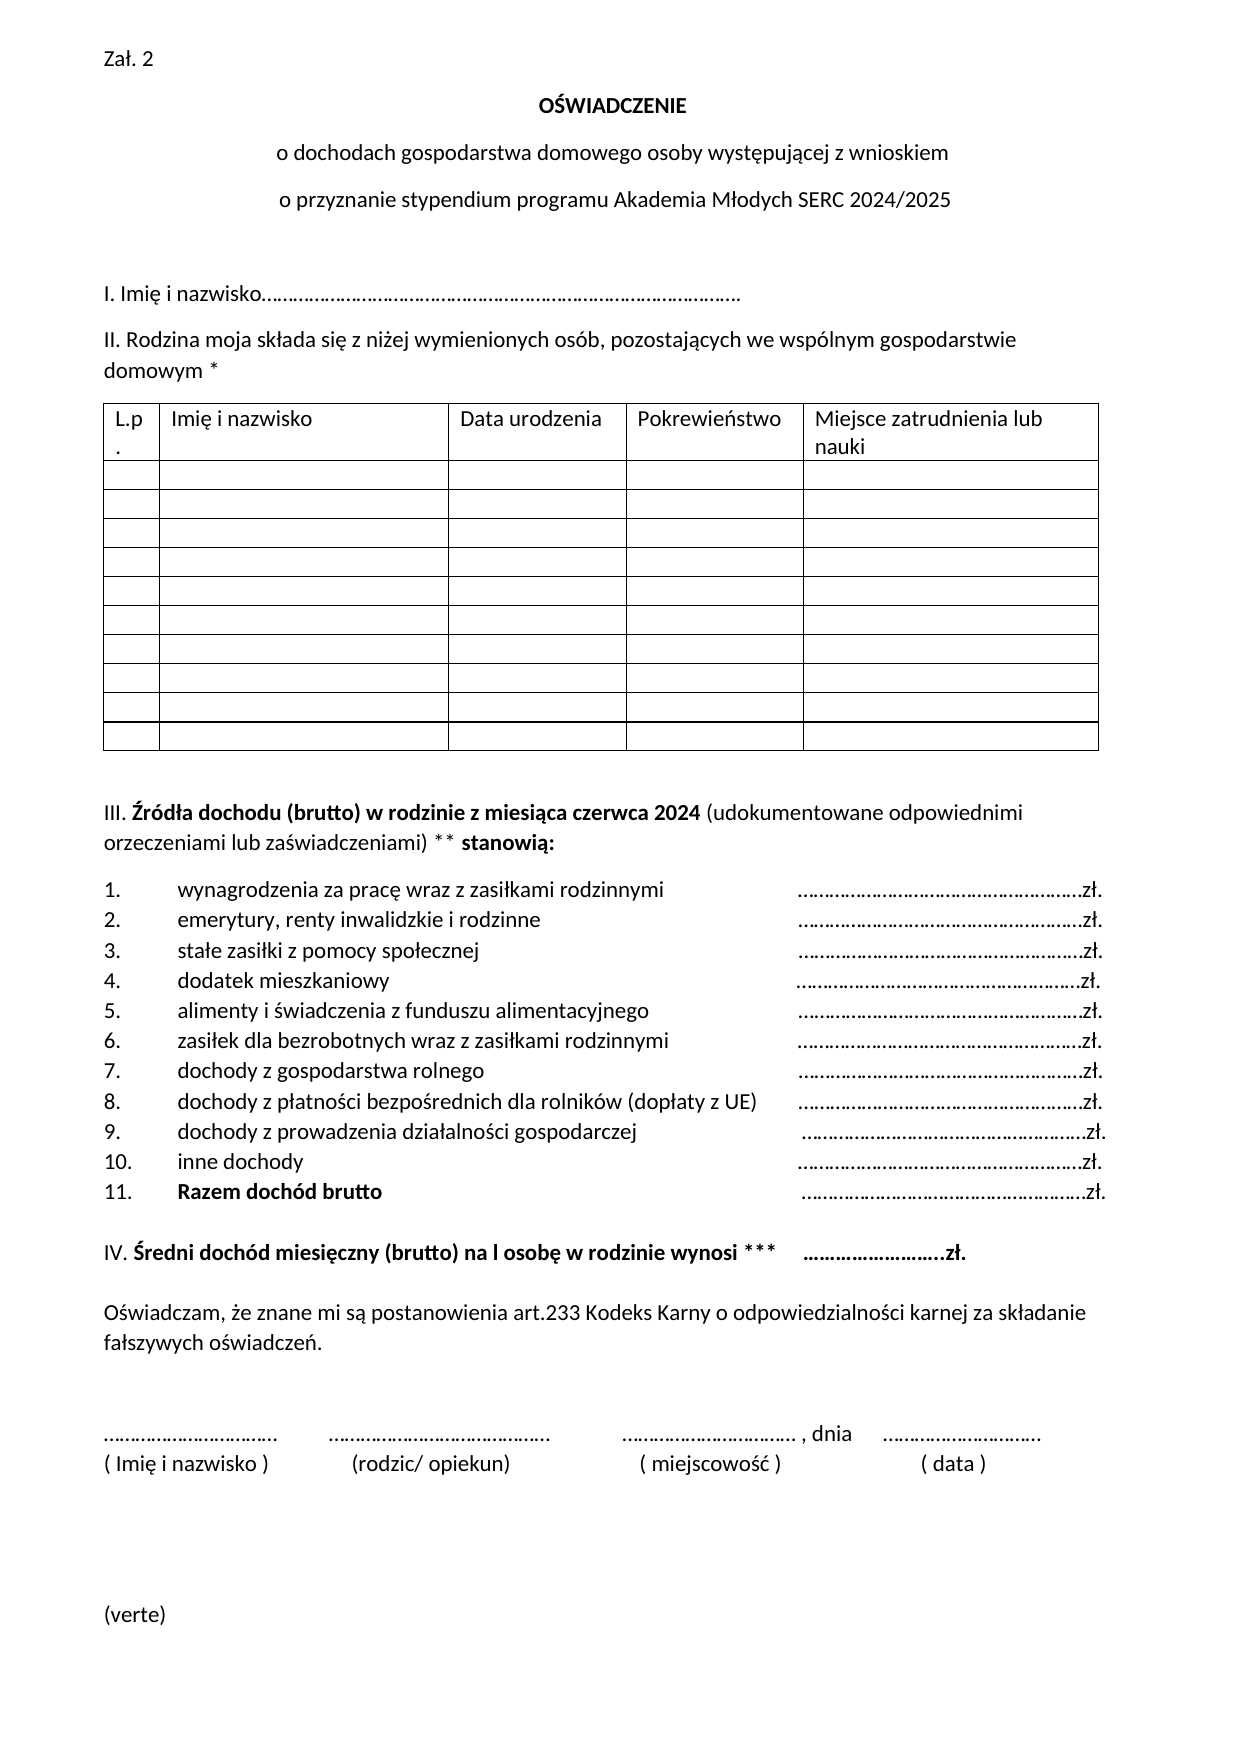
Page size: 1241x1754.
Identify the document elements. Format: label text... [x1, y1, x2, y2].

text 7. dochody z gospodarstwa rolnego ………………………………………………zł. [103, 1057, 1122, 1085]
text III. Źródła dochodu (brutto) w rodzinie z miesiąca czerwca 2024 (udokumentowane odpowiednimi orzeczeniami lub zaświadczeniami) ** stanowią: [103, 798, 1122, 857]
text OŚWIADCZENIE [103, 91, 1122, 119]
table_cell [160, 548, 448, 576]
text …………………………… …………………………………… …………………………… , dnia ………………………… [103, 1419, 1122, 1447]
table_cell [627, 548, 803, 576]
text 5. alimenty i świadczenia z funduszu alimentacyjnego ………………………………………………zł. [103, 996, 1122, 1024]
text (verte) [103, 1600, 1122, 1628]
table_cell [160, 723, 448, 750]
table_cell [804, 490, 1098, 518]
table_cell [804, 461, 1098, 489]
table_cell [104, 664, 159, 692]
table_cell [104, 490, 159, 518]
table_cell [627, 723, 803, 750]
text IV. Średni dochód miesięczny (brutto) na l osobę w rodzinie wynosi *** ……………………..zł. [103, 1238, 1122, 1266]
table_cell [449, 519, 626, 547]
table_cell [627, 490, 803, 518]
table_cell [804, 577, 1098, 605]
table_cell [160, 577, 448, 605]
text 11. Razem dochód brutto ………………………………………………zł. [103, 1177, 1122, 1206]
table_cell [449, 635, 626, 663]
text II. Rodzina moja składa się z niżej wymienionych osób, pozostających we wspólnym gospodarstwie domowym * [103, 326, 1122, 384]
text 9. dochody z prowadzenia działalności gospodarczej ………………………………………………zł. [103, 1117, 1122, 1145]
table_cell [804, 548, 1098, 576]
table_cell [104, 723, 159, 750]
table_cell [804, 723, 1098, 750]
table_cell [449, 693, 626, 721]
table_cell [627, 635, 803, 663]
table_cell [104, 548, 159, 576]
table_cell [627, 693, 803, 721]
table_cell [104, 461, 159, 489]
table_cell [160, 519, 448, 547]
table_cell [627, 519, 803, 547]
table_cell [160, 693, 448, 721]
table_cell [804, 606, 1098, 634]
table_header L.p. [104, 404, 159, 460]
table_cell [104, 577, 159, 605]
table_cell [627, 577, 803, 605]
text 8. dochody z płatności bezpośrednich dla rolników (dopłaty z UE) ………………………………………………zł. [103, 1087, 1122, 1115]
table_header Data urodzenia [449, 404, 626, 460]
table_cell [160, 635, 448, 663]
text 4. dodatek mieszkaniowy ………………………………………………zł. [103, 966, 1122, 994]
table_cell [449, 461, 626, 489]
table_cell [449, 664, 626, 692]
table_cell [160, 664, 448, 692]
table_header Miejsce zatrudnienia lub nauki [804, 404, 1098, 460]
table_cell [449, 723, 626, 750]
table_cell [104, 693, 159, 721]
table_cell [160, 606, 448, 634]
table_cell [804, 635, 1098, 663]
text 10. inne dochody ………………………………………………zł. [103, 1147, 1122, 1175]
text 1. wynagrodzenia za pracę wraz z zasiłkami rodzinnymi ………………………………………………zł. [103, 875, 1122, 903]
table_cell [804, 664, 1098, 692]
table_cell [804, 519, 1098, 547]
text o dochodach gospodarstwa domowego osoby występującej z wnioskiem [103, 138, 1122, 166]
text 6. zasiłek dla bezrobotnych wraz z zasiłkami rodzinnymi ………………………………………………zł. [103, 1026, 1122, 1054]
text ( Imię i nazwisko ) (rodzic/ opiekun) ( miejscowość ) ( data ) [103, 1449, 1122, 1477]
table_cell [449, 577, 626, 605]
table_cell [104, 635, 159, 663]
table_cell [160, 461, 448, 489]
text Zał. 2 [103, 44, 1122, 72]
text o przyznanie stypendium programu Akademia Młodych SERC 2024/2025 [103, 185, 1122, 213]
table_cell [627, 664, 803, 692]
table_cell [449, 606, 626, 634]
table_header Pokrewieństwo [627, 404, 803, 460]
table_cell [449, 490, 626, 518]
table_header Imię i nazwisko [160, 404, 448, 460]
table_cell [627, 606, 803, 634]
table_cell [160, 490, 448, 518]
text 2. emerytury, renty inwalidzkie i rodzinne ………………………………………………zł. [103, 906, 1122, 934]
table_cell [627, 461, 803, 489]
table_cell [449, 548, 626, 576]
text 3. stałe zasiłki z pomocy społecznej ………………………………………………zł. [103, 936, 1122, 964]
table_cell [104, 519, 159, 547]
text Oświadczam, że znane mi są postanowienia art.233 Kodeks Karny o odpowiedzialności karnej za składanie fałszywych oświadczeń. [103, 1298, 1122, 1357]
table_cell [104, 606, 159, 634]
text I. Imię i nazwisko………………………………………………………………………………. [103, 279, 1122, 307]
table_cell [804, 693, 1098, 721]
